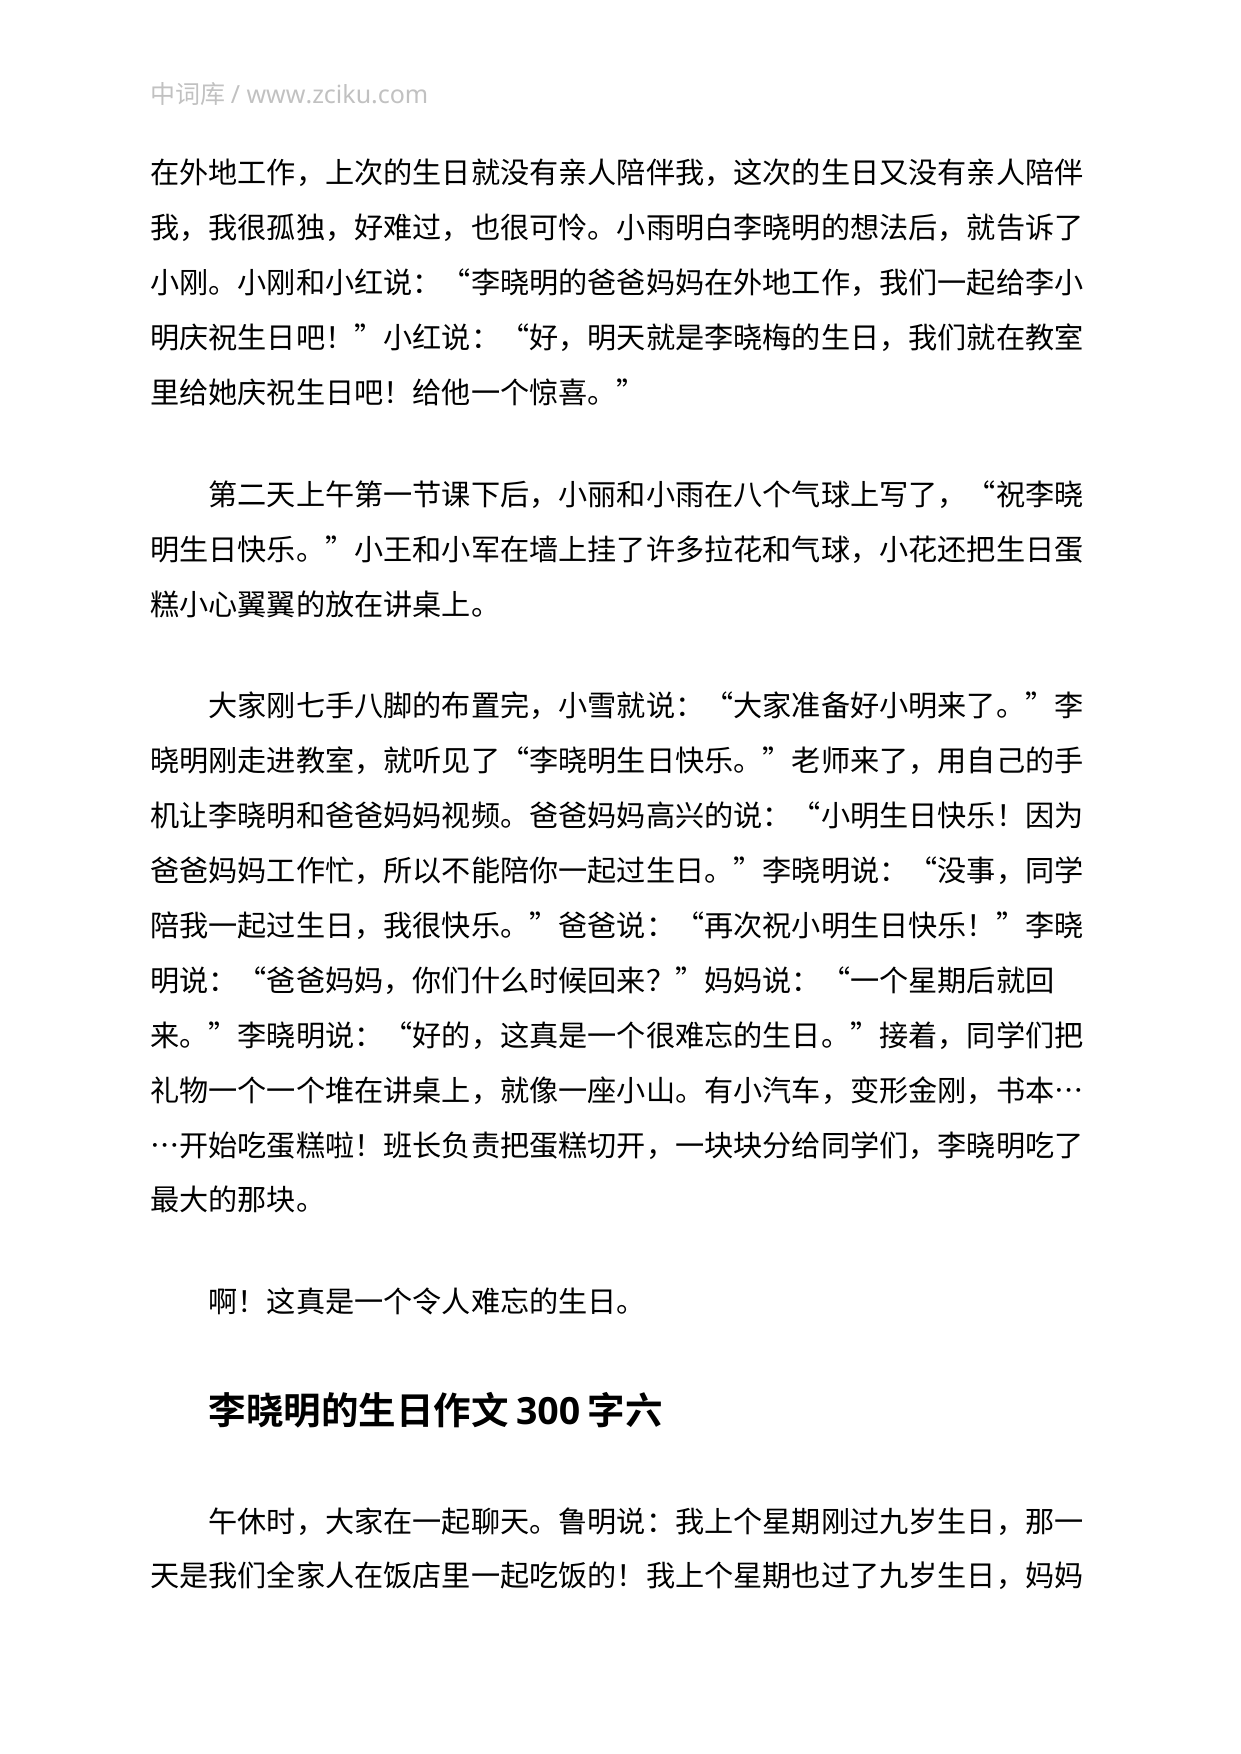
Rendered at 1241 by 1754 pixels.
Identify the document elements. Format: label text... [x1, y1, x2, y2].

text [150, 150, 1090, 412]
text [150, 1498, 1090, 1595]
text 第二天上午第一节课下后，小丽和小雨在八个气球上写了，“祝李晓明生日快乐。”小王和小军在墙上挂了许多拉花和气球，小花还把生日蛋糕小心翼翼的放在讲桌上。 [150, 471, 1090, 623]
text 李晓明的生日作文300字六 [150, 1381, 1090, 1435]
text 啊！这真是一个令人难忘的生日。 [150, 1279, 1090, 1321]
text 大家刚七手八脚的布置完，小雪就说：“大家准备好小明来了。”李晓明刚走进教室，就听见了“李晓明生日快乐。”老师来了，用自己的手机让李晓明和爸爸妈妈视频。爸爸妈妈高兴的说：“小明生日快乐！因为爸爸妈妈工作忙，所以不能陪你一起过生日。”李晓明说：“没事，同学陪我一起过生日，我很快乐。”爸爸说：“再次祝小明生日快乐！”李晓明说：“爸爸妈妈，你们什么时候回来？”妈妈说：“一个星期后就回来。”李晓明说：“好的，这真是一个很难忘的生日。”接着，同学们把礼物一个一个堆在讲桌上，就像一座小山。有小汽车，变形金刚，书本……开始吃蛋糕啦！班长负责把蛋糕切开，一块块分给同学们，李晓明吃了最大的那块。 [150, 683, 1090, 1219]
